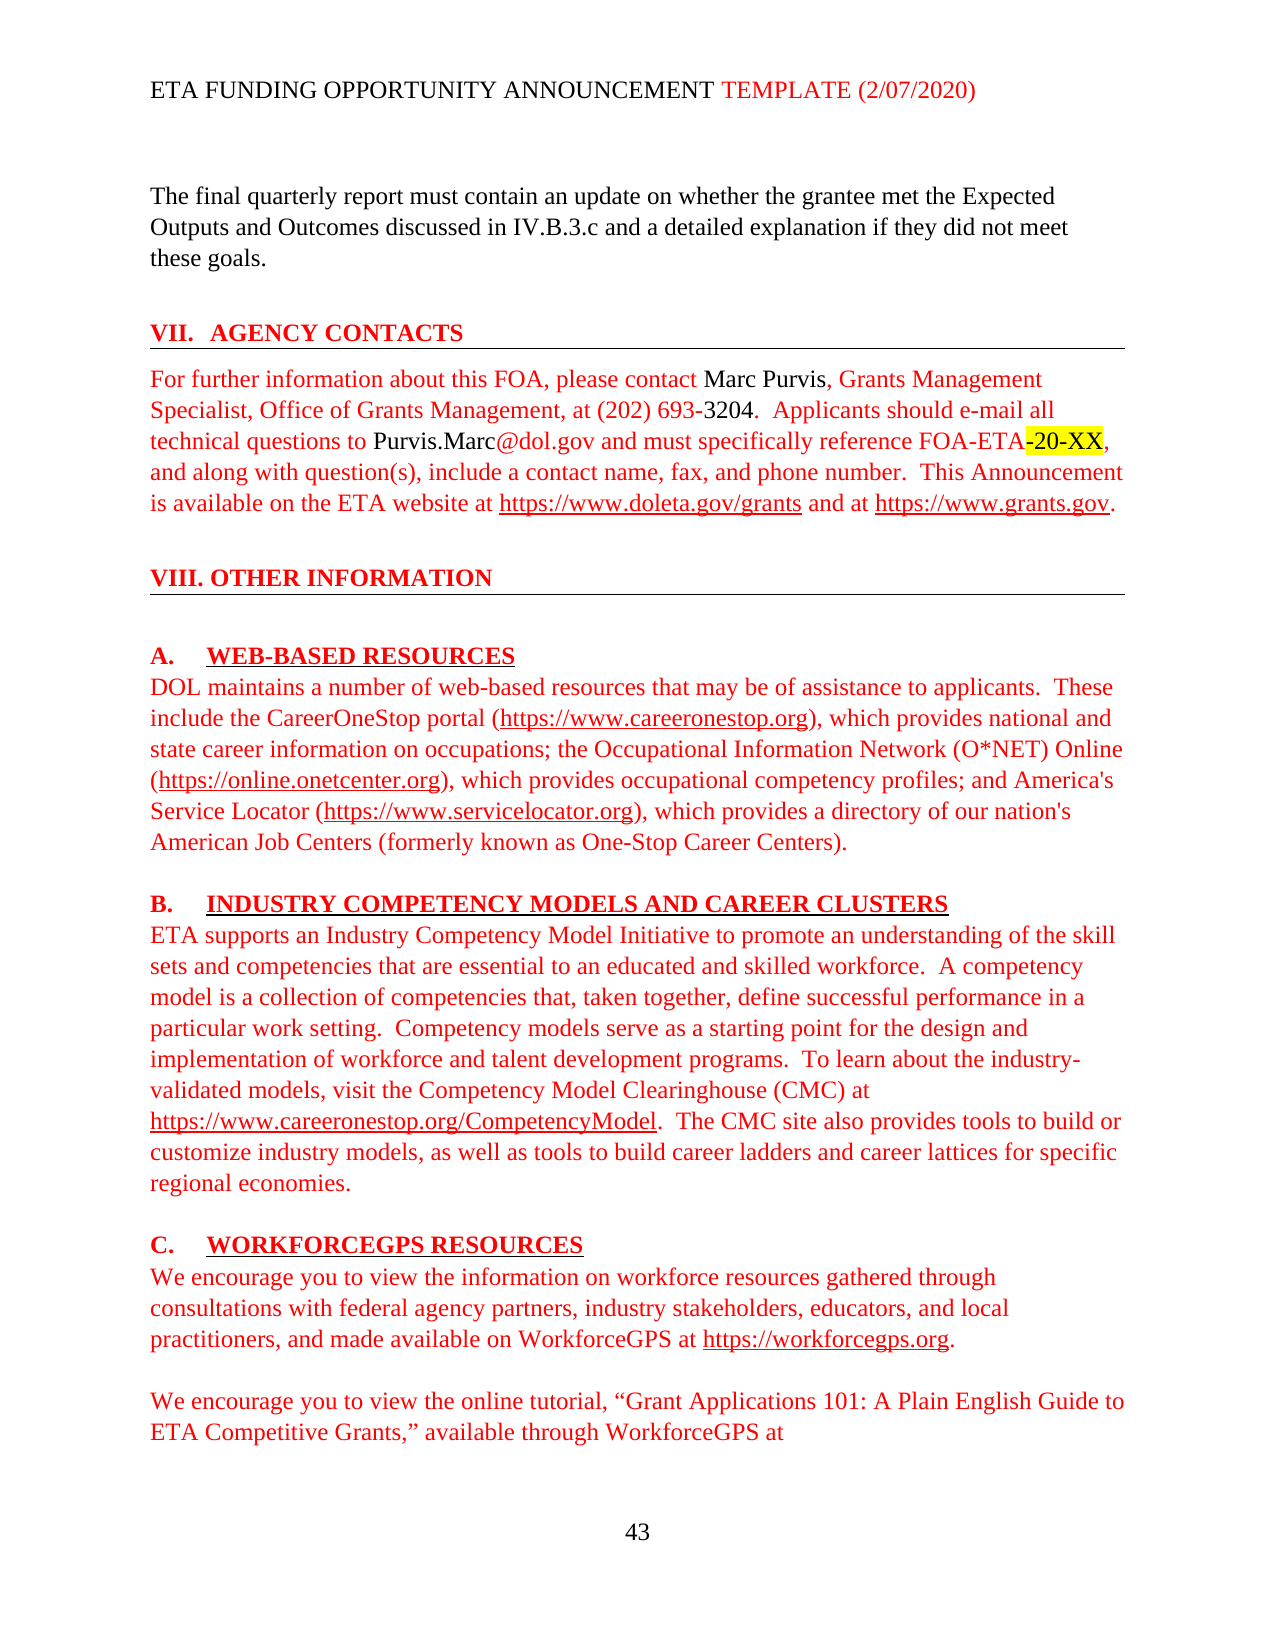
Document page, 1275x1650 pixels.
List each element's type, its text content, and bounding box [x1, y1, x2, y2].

text The final quarterly report must contain an update on whether the grantee met the Expected Outputs and Outcomes discussed in IV.B.3.c and a detailed explanation if they did not meet these goals. [150, 181, 1125, 272]
subtitle INDUSTRY COMPETENCY MODELS AND CAREER CLUSTERS [150, 889, 1125, 918]
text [150, 1386, 1125, 1446]
subtitle WORKFORCEGPS RESOURCES [150, 1231, 1125, 1259]
text We encourage you to view the information on workforce resources gathered through consultations with federal agency partners, industry stakeholders, educators, and local practitioners, and made available on WorkforceGPS at https://workforcegps.org. [150, 1262, 1125, 1352]
subtitle WEB-BASED RESOURCES [150, 641, 1125, 669]
text For further information about this FOA, please contact Marc Purvis, Grants Management Specialist, Office of Grants Management, at (202) 693-3204. Applicants should e-mail all technical questions to Purvis.Marc@dol.gov and must specifically reference FOA-ETA-20-XX, and along with question(s), include a contact name, fax, and phone number. This Announcement is available on the ETA website at https://www.doleta.gov/grants and at https://www.grants.gov. [150, 364, 1125, 517]
subtitle OTHER INFORMATION [150, 563, 1125, 594]
subtitle AGENCY CONTACTS [150, 318, 1125, 348]
text DOL maintains a number of web-based resources that may be of assistance to applicants. These include the CareerOneStop portal (https://www.careeronestop.org), which provides national and state career information on occupations; the Occupational Information Network (O*NET) Online (https://online.onetcenter.org), which provides occupational competency profiles; and America's Service Locator (https://www.servicelocator.org), which provides a directory of our nation's American Job Centers (formerly known as One-Stop Career Centers). [150, 672, 1125, 856]
text ETA supports an Industry Competency Model Initiative to promote an understanding of the skill sets and competencies that are essential to an educated and skilled workforce. A competency model is a collection of competencies that, taken together, define successful performance in a particular work setting. Competency models serve as a starting point for the design and implementation of workforce and talent development programs. To learn about the industry-validated models, visit the Competency Model Clearinghouse (CMC) at https://www.careeronestop.org/CompetencyModel. The CMC site also provides tools to build or customize industry models, as well as tools to build career ladders and career lattices for specific regional economies. [150, 920, 1125, 1197]
